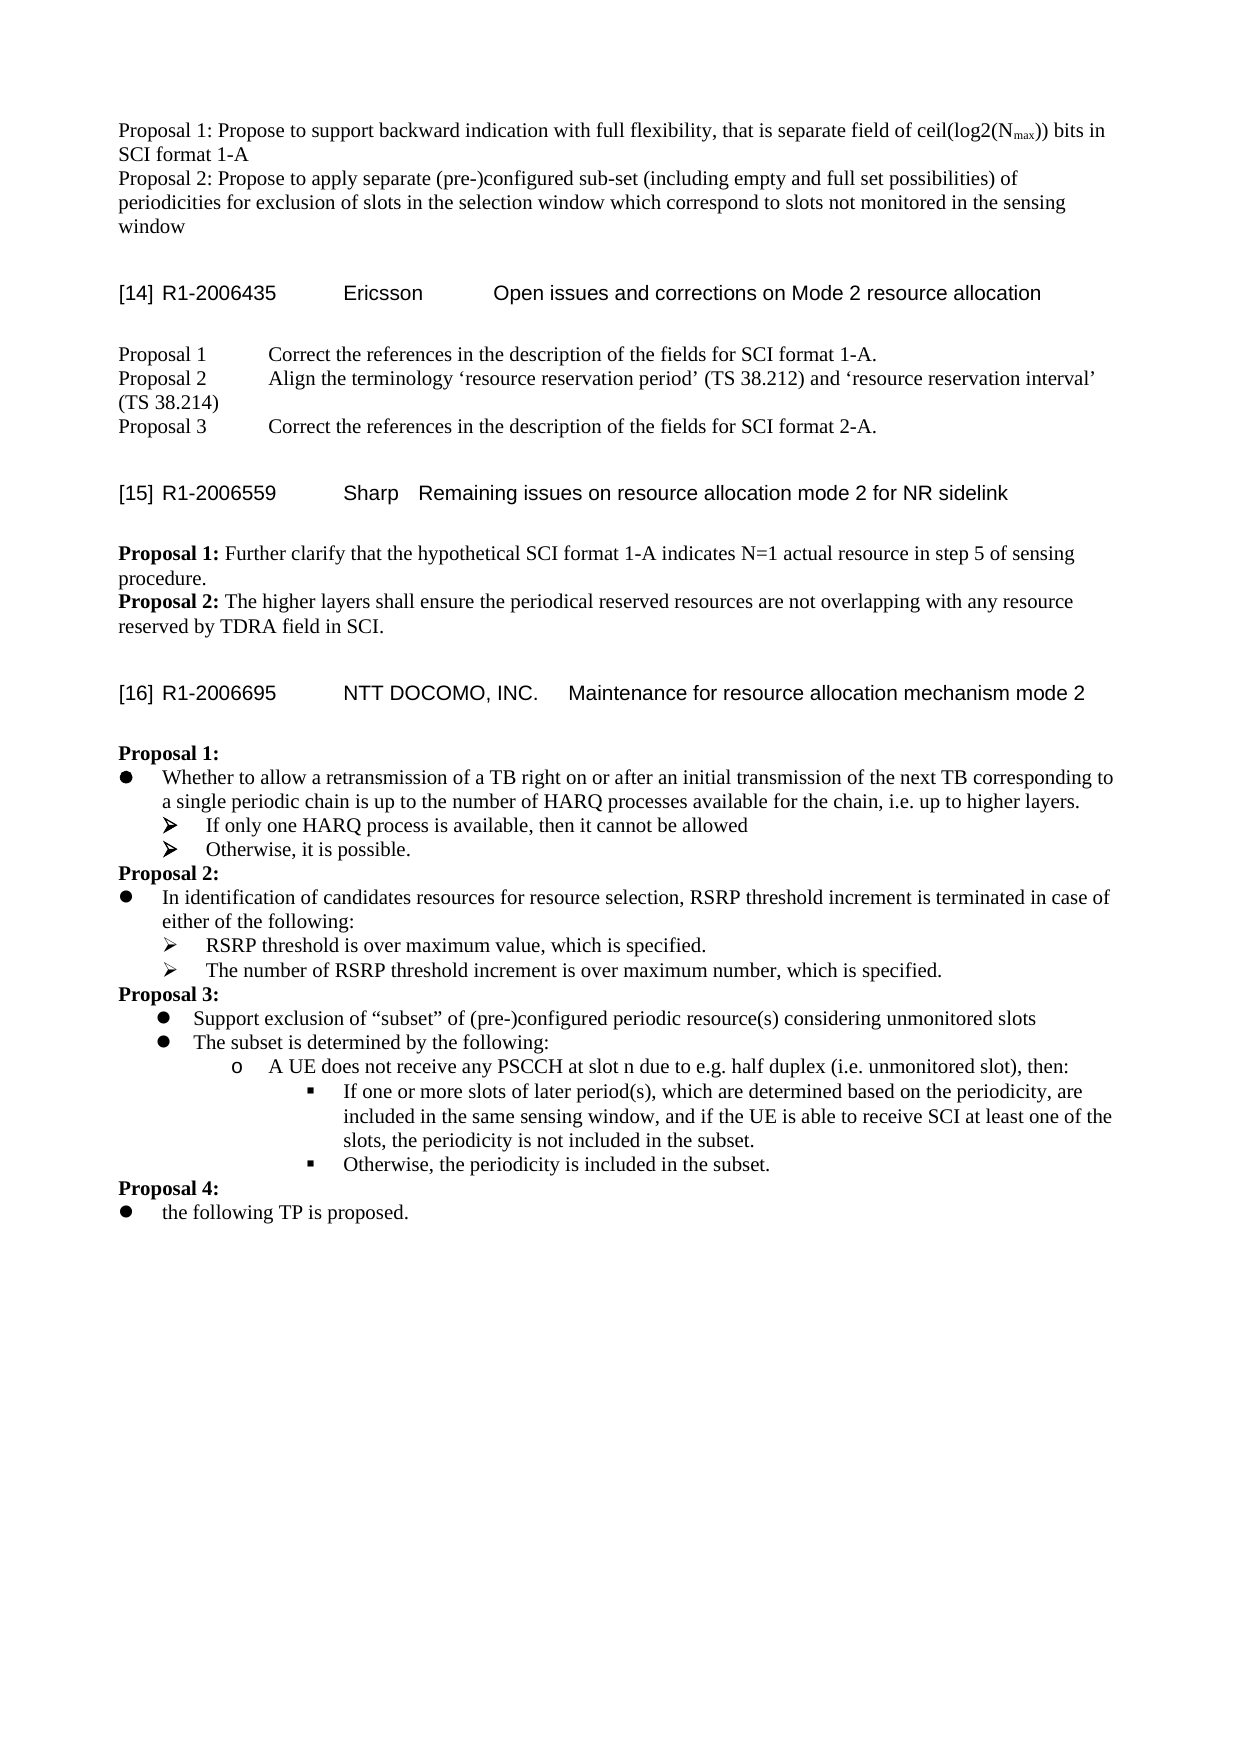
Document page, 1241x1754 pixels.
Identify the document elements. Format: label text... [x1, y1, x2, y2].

subtitle R1-2006695 NTT DOCOMO, INC. Maintenance for resource allocation mechanism mode 2 [119, 680, 1122, 704]
text Proposal 1: Propose to support backward indication with full flexibility, that is separate field of ceil(log2(Nmax)) bits in SCI format 1-A [118, 118, 1122, 166]
list If only one HARQ process is available, then it cannot be allowed [162, 813, 1122, 837]
list Whether to allow a retransmission of a TB right on or after an initial transmission of the next TB corresponding to a single periodic chain is up to the number of HARQ processes available for the chain, i.e. up to higher layers. [118, 765, 1122, 813]
list If one or more slots of later period(s), which are determined based on the periodicity, are included in the same sensing window, and if the UE is able to receive SCI at least one of the slots, the periodicity is not included in the subset. [306, 1079, 1122, 1152]
text Proposal 3 Correct the references in the description of the fields for SCI format 2-A. [118, 414, 1122, 438]
text Proposal 1: Further clarify that the hypothetical SCI format 1-A indicates N=1 actual resource in step 5 of sensing procedure. [118, 541, 1122, 589]
text Proposal 3: [118, 982, 1122, 1006]
list Otherwise, the periodicity is included in the subset. [306, 1152, 1122, 1176]
list the following TP is proposed. [118, 1200, 1122, 1224]
text Proposal 2: Propose to apply separate (pre-)configured sub-set (including empty and full set possibilities) of periodicities for exclusion of slots in the selection window which correspond to slots not monitored in the sensing window [118, 166, 1122, 238]
text Proposal 4: [118, 1176, 1122, 1200]
text Proposal 1: [118, 741, 1122, 765]
list In identification of candidates resources for resource selection, RSRP threshold increment is terminated in case of either of the following: [118, 885, 1122, 933]
text Proposal 1 Correct the references in the description of the fields for SCI format 1-A. [118, 342, 1122, 366]
list A UE does not receive any PSCCH at slot n due to e.g. half duplex (i.e. unmonitored slot), then: [231, 1054, 1122, 1079]
list Otherwise, it is possible. [162, 837, 1122, 861]
list The subset is determined by the following: [156, 1030, 1122, 1054]
list Support exclusion of “subset” of (pre-)configured periodic resource(s) considering unmonitored slots [156, 1006, 1122, 1030]
subtitle R1-2006559 Sharp Remaining issues on resource allocation mode 2 for NR sidelink [119, 481, 1122, 505]
list RSRP threshold is over maximum value, which is specified. [162, 933, 1122, 957]
list The number of RSRP threshold increment is over maximum number, which is specified. [162, 957, 1122, 982]
text Proposal 2: The higher layers shall ensure the periodical reserved resources are not overlapping with any resource reserved by TDRA field in SCI. [118, 589, 1122, 638]
text Proposal 2: [118, 861, 1122, 885]
subtitle R1-2006435 Ericsson Open issues and corrections on Mode 2 resource allocation [119, 281, 1122, 305]
text Proposal 2 Align the terminology ‘resource reservation period’ (TS 38.212) and ‘resource reservation interval’ (TS 38.214) [118, 366, 1122, 414]
